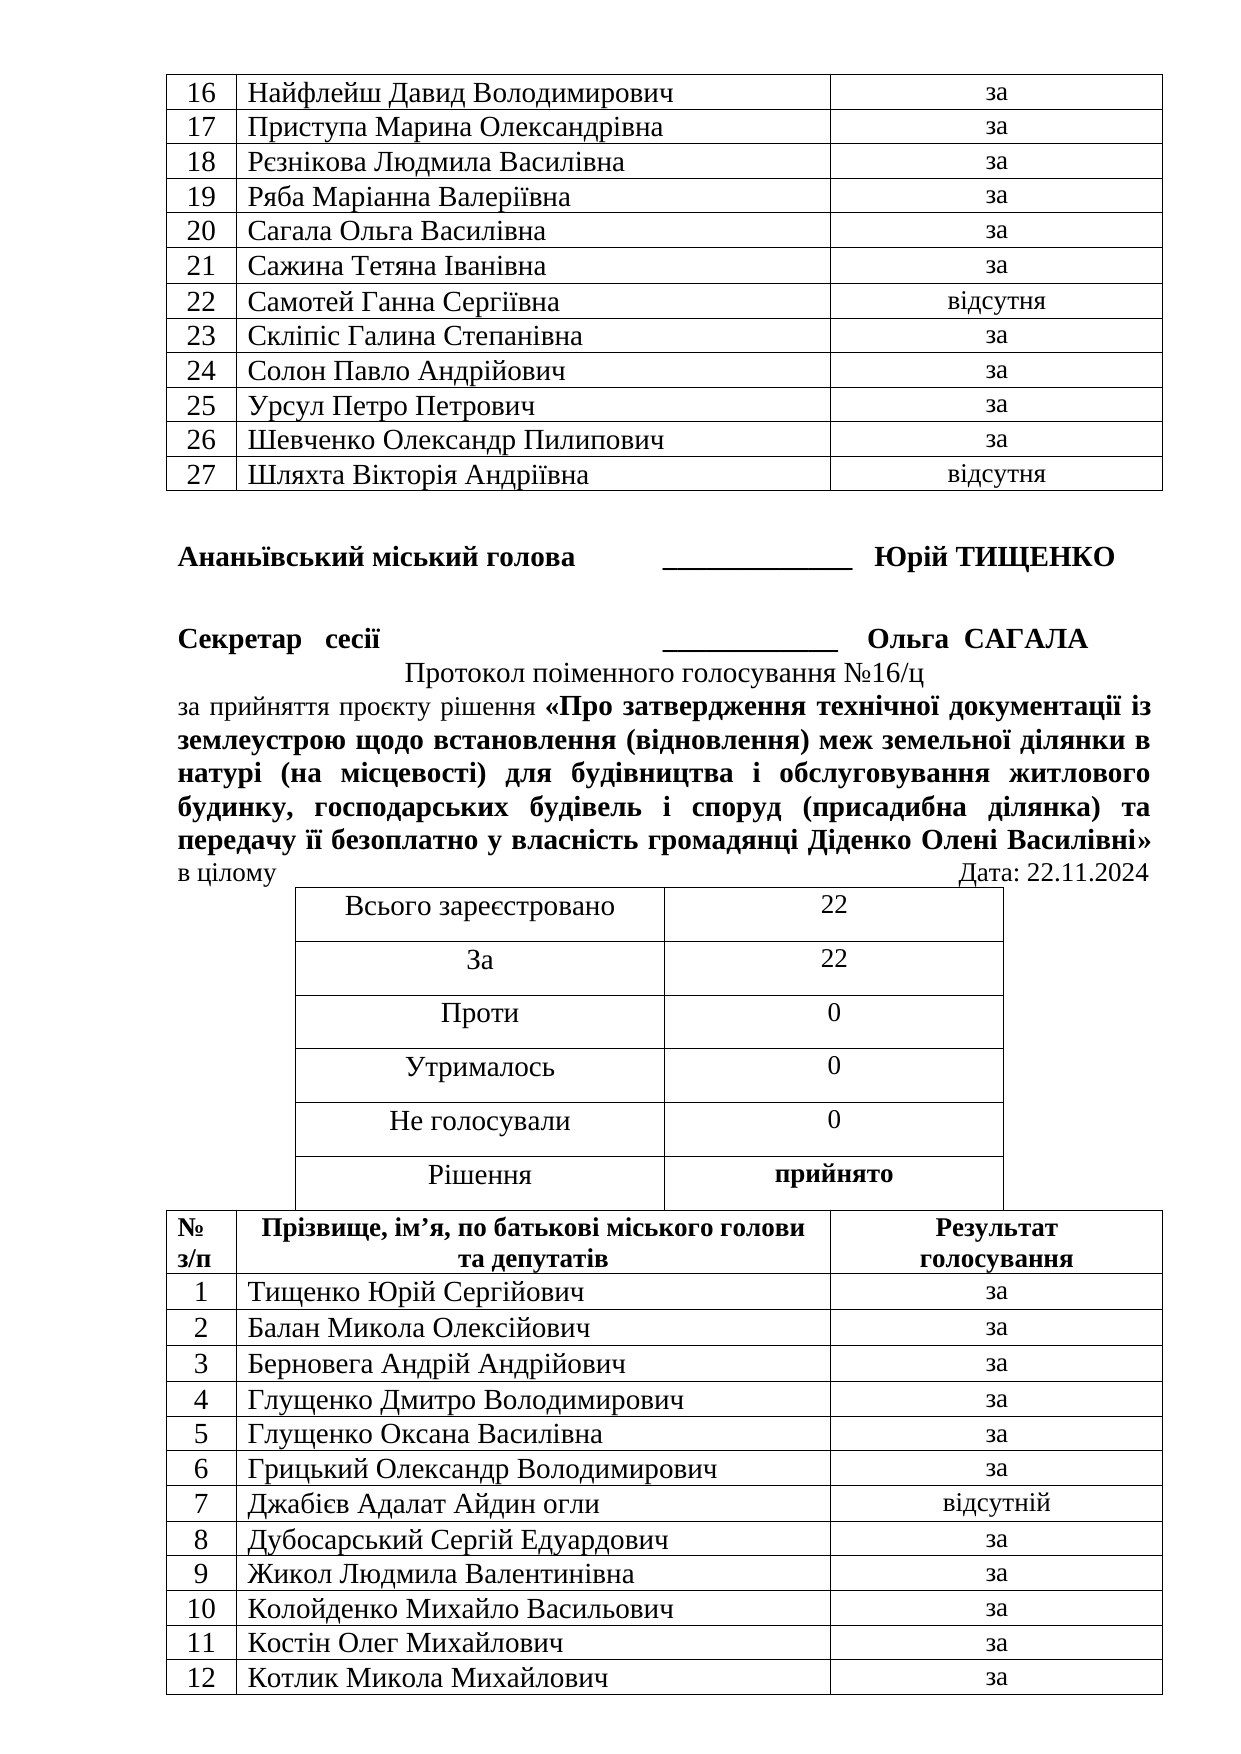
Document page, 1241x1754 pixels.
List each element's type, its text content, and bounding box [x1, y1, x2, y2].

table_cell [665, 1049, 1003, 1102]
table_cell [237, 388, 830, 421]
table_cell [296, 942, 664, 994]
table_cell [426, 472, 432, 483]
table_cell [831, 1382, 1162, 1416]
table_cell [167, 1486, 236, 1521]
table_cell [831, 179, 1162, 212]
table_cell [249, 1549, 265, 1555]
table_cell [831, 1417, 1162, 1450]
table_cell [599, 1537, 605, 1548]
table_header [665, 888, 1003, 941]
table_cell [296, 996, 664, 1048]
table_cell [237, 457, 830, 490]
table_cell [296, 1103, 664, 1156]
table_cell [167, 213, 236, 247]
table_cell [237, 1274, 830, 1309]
text Секретар сесії ____________ Ольга САГАЛА [177, 621, 1152, 655]
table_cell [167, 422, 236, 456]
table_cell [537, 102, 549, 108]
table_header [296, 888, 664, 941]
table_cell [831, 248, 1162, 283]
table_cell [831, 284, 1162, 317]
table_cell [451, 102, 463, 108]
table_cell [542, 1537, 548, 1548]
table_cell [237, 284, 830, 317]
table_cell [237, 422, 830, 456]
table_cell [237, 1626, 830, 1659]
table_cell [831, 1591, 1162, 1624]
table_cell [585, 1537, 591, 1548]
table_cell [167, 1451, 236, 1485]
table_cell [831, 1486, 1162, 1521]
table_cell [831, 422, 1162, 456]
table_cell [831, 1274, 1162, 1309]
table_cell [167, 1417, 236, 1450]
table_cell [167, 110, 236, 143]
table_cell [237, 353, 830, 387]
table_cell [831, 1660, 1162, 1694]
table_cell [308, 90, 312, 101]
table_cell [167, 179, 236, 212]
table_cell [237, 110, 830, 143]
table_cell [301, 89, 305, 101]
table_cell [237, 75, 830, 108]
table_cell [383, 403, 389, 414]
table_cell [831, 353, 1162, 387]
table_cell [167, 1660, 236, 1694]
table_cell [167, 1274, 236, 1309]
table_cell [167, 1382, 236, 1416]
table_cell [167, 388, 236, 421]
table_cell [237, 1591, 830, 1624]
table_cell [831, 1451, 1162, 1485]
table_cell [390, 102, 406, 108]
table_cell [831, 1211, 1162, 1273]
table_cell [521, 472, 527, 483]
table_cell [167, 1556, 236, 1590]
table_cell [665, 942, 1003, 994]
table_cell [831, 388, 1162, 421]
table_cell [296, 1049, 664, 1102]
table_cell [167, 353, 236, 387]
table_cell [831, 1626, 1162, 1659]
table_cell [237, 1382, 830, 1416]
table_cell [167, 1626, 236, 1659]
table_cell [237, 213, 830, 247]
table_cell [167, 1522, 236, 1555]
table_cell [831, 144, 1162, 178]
text Протокол поіменного голосування №16/ц [177, 655, 1152, 688]
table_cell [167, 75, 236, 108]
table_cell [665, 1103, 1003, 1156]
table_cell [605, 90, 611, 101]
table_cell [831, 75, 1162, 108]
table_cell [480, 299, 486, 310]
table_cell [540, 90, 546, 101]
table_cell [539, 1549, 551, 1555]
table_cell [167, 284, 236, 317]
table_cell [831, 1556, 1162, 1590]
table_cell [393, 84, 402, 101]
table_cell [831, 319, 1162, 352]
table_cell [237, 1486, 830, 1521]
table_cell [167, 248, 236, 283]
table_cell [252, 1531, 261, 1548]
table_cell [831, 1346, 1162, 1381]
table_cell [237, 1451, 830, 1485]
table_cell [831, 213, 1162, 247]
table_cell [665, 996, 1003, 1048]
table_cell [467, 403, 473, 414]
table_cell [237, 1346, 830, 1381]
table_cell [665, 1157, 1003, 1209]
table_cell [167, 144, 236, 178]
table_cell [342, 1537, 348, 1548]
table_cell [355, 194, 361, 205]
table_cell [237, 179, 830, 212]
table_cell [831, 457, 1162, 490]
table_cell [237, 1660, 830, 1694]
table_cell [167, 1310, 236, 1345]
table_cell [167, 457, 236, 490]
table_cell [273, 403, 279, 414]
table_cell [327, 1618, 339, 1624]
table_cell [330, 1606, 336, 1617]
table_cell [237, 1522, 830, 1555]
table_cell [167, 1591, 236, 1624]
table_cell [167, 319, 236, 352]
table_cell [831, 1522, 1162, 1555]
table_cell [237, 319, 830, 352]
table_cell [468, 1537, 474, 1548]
text Ананьївський міський голова _____________ Юрій ТИЩЕНКО [177, 539, 1152, 573]
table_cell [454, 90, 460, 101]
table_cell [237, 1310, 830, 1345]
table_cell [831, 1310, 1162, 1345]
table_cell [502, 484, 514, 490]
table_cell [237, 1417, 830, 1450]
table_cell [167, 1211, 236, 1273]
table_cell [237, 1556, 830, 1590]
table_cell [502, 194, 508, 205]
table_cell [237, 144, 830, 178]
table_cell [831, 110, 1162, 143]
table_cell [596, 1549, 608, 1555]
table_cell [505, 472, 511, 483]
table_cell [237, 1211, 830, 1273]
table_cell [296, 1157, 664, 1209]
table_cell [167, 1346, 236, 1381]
text за прийняття проєкту рішення «Про затвердження технічної документації із землеустрою щодо встановлення (відновлення) меж земельної ділянки в натурі (на місцевості) для будівництва і обслуговування житлового будинку, господарських будівель і споруд (присадибна ділянка) та передачу її безоплатно у власність громадянці Діденко Олені Василівні» в цілому Дата: 22.11.2024 [177, 688, 1152, 887]
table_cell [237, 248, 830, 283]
